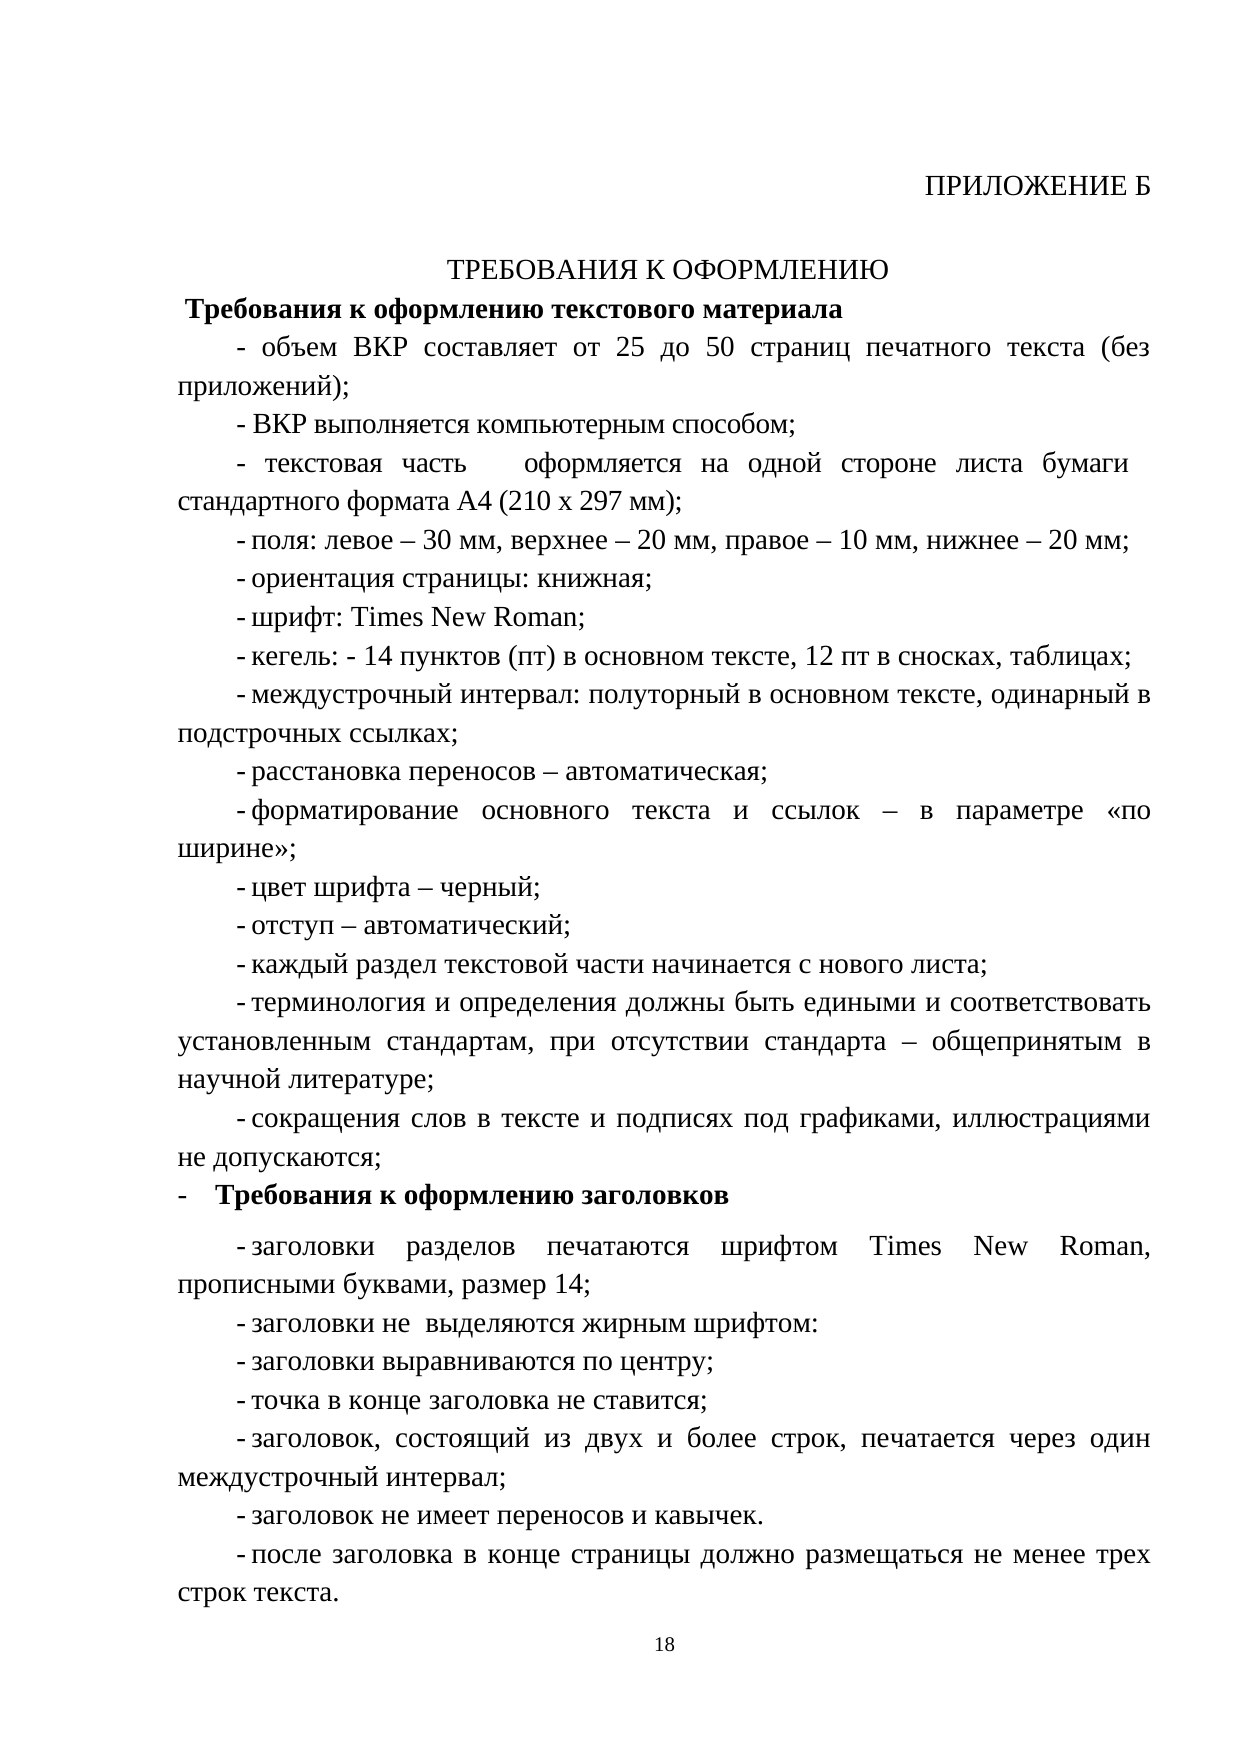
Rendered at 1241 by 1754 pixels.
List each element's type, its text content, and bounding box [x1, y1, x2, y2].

list ориентация страницы: книжная; [177, 561, 1152, 594]
list заголовок, состоящий из двух и более строк, печатается через один междустрочный интервал; [177, 1420, 1152, 1492]
list заголовки не выделяются жирным шрифтом: [177, 1305, 1152, 1338]
list после заголовка в конце страницы должно размещаться не менее трех строк текста. [177, 1536, 1152, 1608]
list расстановка переносов – автоматическая; [177, 753, 1152, 787]
text ТРЕБОВАНИЯ К ОФОРМЛЕНИЮ [177, 252, 1152, 286]
list форматирование основного текста и ссылок – в параметре «по ширине»; [177, 792, 1152, 864]
list отступ – автоматический; [177, 907, 1152, 941]
list шрифт: Times New Roman; [177, 599, 1152, 633]
list точка в конце заголовка не ставится; [177, 1382, 1152, 1415]
list Требования к оформлению заголовков [177, 1177, 1152, 1211]
subtitle - ВКР выполняется компьютерным способом; [177, 406, 1129, 440]
list кегель: - 14 пунктов (пт) в основном тексте, 12 пт в сносках, таблицах; [177, 638, 1152, 671]
title ПРИЛОЖЕНИЕ Б [177, 168, 1152, 202]
text - объем ВКР составляет от 25 до 50 страниц печатного текста (без приложений); [177, 329, 1152, 401]
text Требования к оформлению текстового материала [177, 291, 1152, 324]
list сокращения слов в тексте и подписях под графиками, иллюстрациями не допускаются; [177, 1100, 1152, 1172]
list каждый раздел текстовой части начинается с нового листа; [177, 946, 1152, 979]
subtitle - текстовая часть оформляется на одной стороне листа бумаги стандартного формата А4 (210 х 297 мм); [177, 445, 1129, 517]
list заголовки выравниваются по центру; [177, 1343, 1152, 1377]
list заголовки разделов печатаются шрифтом Times New Roman, прописными буквами, размер 14; [177, 1228, 1152, 1300]
list поля: левое – 30 мм, верхнее – 20 мм, правое – 10 мм, нижнее – 20 мм; [177, 522, 1152, 556]
list терминология и определения должны быть едиными и соответствовать установленным стандартам, при отсутствии стандарта – общепринятым в научной литературе; [177, 984, 1152, 1095]
list заголовок не имеет переносов и кавычек. [177, 1497, 1152, 1531]
list междустрочный интервал: полуторный в основном тексте, одинарный в подстрочных ссылках; [177, 676, 1152, 748]
list цвет шрифта – черный; [177, 869, 1152, 902]
